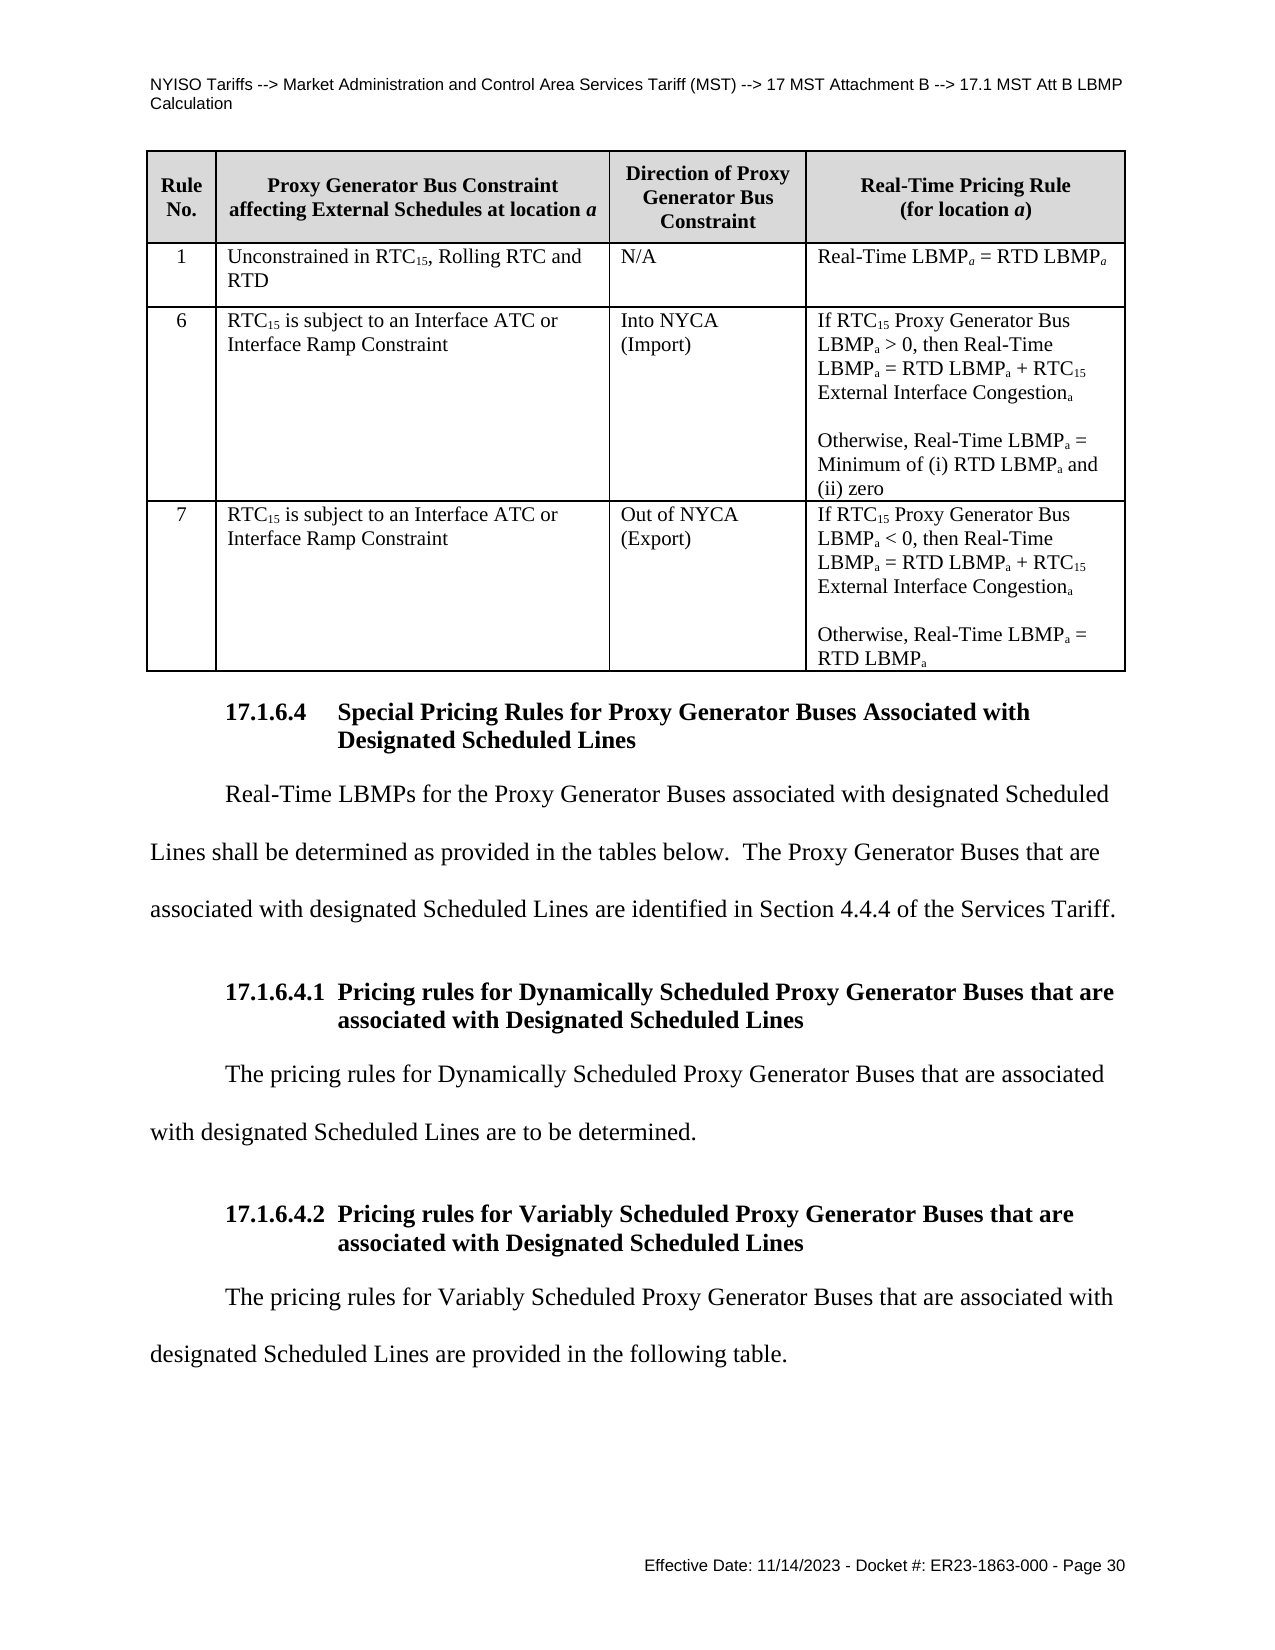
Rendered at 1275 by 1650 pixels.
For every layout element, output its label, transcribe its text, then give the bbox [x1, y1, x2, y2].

table_cell Unconstrained in RTC15, Rolling RTC and RTD [217, 244, 609, 306]
table_cell 1 [148, 244, 215, 306]
text The pricing rules for Dynamically Scheduled Proxy Generator Buses that are associated with designated Scheduled Lines are to be determined. [150, 1059, 1125, 1146]
table_header Rule No. [148, 152, 215, 242]
table_cell If RTC15 Proxy Generator Bus LBMPa > 0, then Real-Time LBMPa = RTD LBMPa + RTC15 External Interface Congestiona Otherwise, Real-Time LBMPa = Minimum of (i) RTD LBMPa and (ii) zero [807, 308, 1124, 500]
table_header Real-Time Pricing Rule (for location a) [807, 152, 1124, 242]
table_cell 6 [148, 308, 215, 500]
table_cell RTC15 is subject to an Interface ATC or Interface Ramp Constraint [217, 308, 609, 500]
table_cell If RTC15 Proxy Generator Bus LBMPa < 0, then Real-Time LBMPa = RTD LBMPa + RTC15 External Interface Congestiona Otherwise, Real-Time LBMPa = RTD LBMPa [807, 502, 1124, 670]
table_cell 7 [148, 502, 215, 670]
table_header Proxy Generator Bus Constraint affecting External Schedules at location a [217, 152, 609, 242]
text The pricing rules for Variably Scheduled Proxy Generator Buses that are associated with designated Scheduled Lines are provided in the following table. [150, 1282, 1125, 1368]
subtitle 17.1.6.4.2 Pricing rules for Variably Scheduled Proxy Generator Buses that are associated with Designated Scheduled Lines [225, 1199, 1125, 1257]
text Real-Time LBMPs for the Proxy Generator Buses associated with designated Scheduled Lines shall be determined as provided in the tables below. The Proxy Generator Buses that are associated with designated Scheduled Lines are identified in Section 4.4.4 of the Services Tariff. [150, 779, 1125, 923]
table_cell N/A [610, 244, 805, 306]
subtitle 17.1.6.4.1 Pricing rules for Dynamically Scheduled Proxy Generator Buses that are associated with Designated Scheduled Lines [225, 977, 1125, 1034]
table_header Direction of Proxy Generator Bus Constraint [610, 152, 805, 242]
table_cell Into NYCA (Import) [610, 308, 805, 500]
table_cell Out of NYCA (Export) [610, 502, 805, 670]
table_cell RTC15 is subject to an Interface ATC or Interface Ramp Constraint [217, 502, 609, 670]
table_cell Real-Time LBMPa = RTD LBMPa [807, 244, 1124, 306]
subtitle 17.1.6.4 Special Pricing Rules for Proxy Generator Buses Associated with Designated Scheduled Lines [225, 697, 1125, 754]
